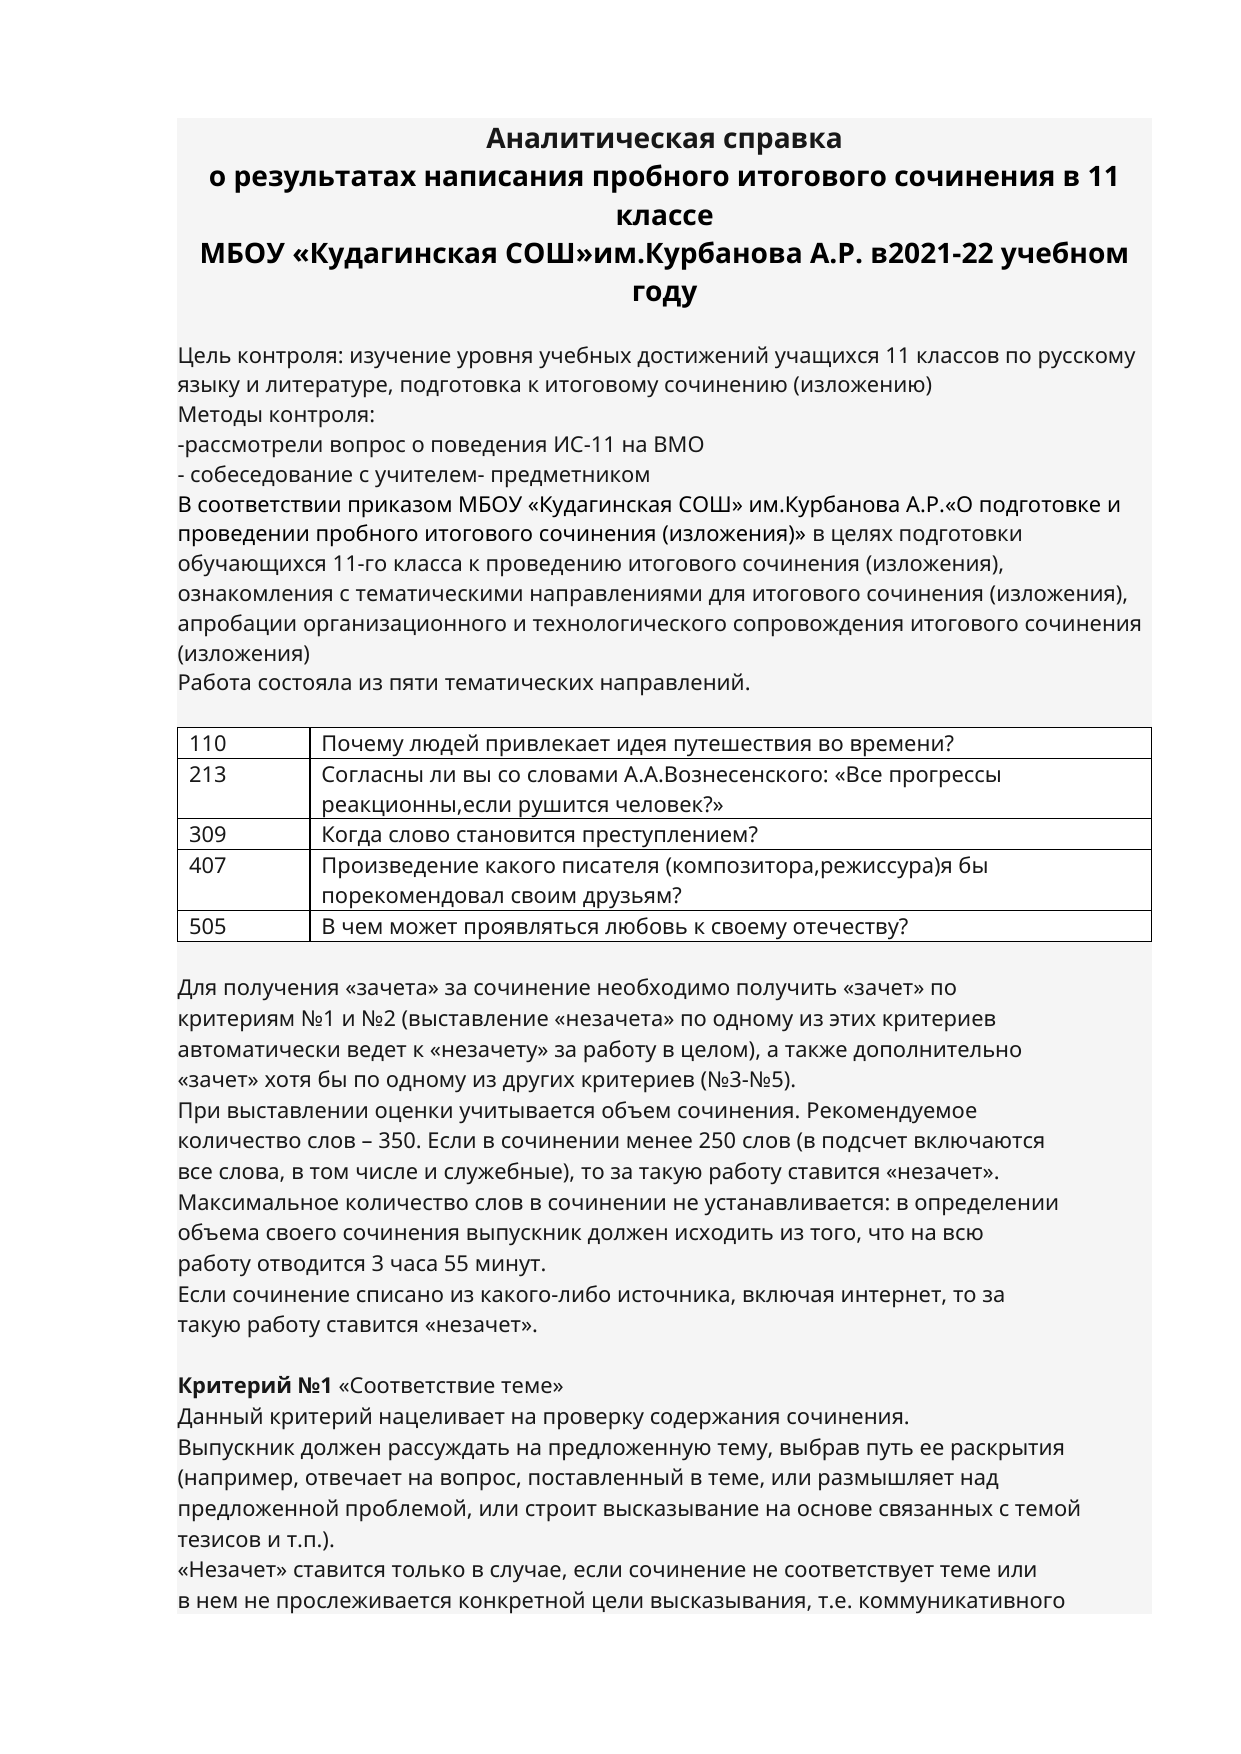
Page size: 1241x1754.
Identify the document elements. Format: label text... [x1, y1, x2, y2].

text Если сочинение списано из какого-либо источника, включая интернет, то за [177, 1278, 1152, 1308]
text Методы контроля: [177, 399, 1152, 429]
text все слова, в том числе и служебные), то за такую работу ставится «незачет». [177, 1155, 1152, 1186]
text Цель контроля: изучение уровня учебных достижений учащихся 11 классов по русскому языку и литературе, подготовка к итоговому сочинению (изложению) [177, 339, 1152, 399]
table_cell 309 [178, 819, 309, 849]
text В соответствии приказом МБОУ «Кудагинская СОШ» им.Курбанова А.Р.«О подготовке и проведении пробного итогового сочинения (изложения)» в целях подготовки обучающихся 11-го класса к проведению итогового сочинения (изложения), ознакомления с тематическими направлениями для итогового сочинения (изложения), апробации организационного и технологического сопровождения итогового сочинения (изложения) [177, 488, 1152, 667]
text Для получения «зачета» за сочинение необходимо получить «зачет» по [177, 971, 1152, 1002]
text (например, отвечает на вопрос, поставленный в теме, или размышляет над предложенной проблемой, или строит высказывание на основе связанных с темой тезисов и т.п.). [177, 1461, 1152, 1553]
table_header 110 [178, 728, 309, 758]
text количество слов – 350. Если в сочинении менее 250 слов (в подсчет включаются [177, 1124, 1152, 1155]
table_cell Согласны ли вы со словами А.А.Вознесенского: «Все прогрессы реакционны,если рушится человек?» [311, 759, 1151, 818]
text «Незачет» ставится только в случае, если сочинение не соответствует теме или [177, 1553, 1152, 1584]
text автоматически ведет к «незачету» за работу в целом), а также дополнительно [177, 1033, 1152, 1063]
text о результатах написания пробного итогового сочинения в 11 классе [177, 156, 1152, 233]
text работу отводится 3 часа 55 минут. [177, 1247, 1152, 1278]
text «зачет» хотя бы по одному из других критериев (№3-№5). [177, 1063, 1152, 1094]
text Критерий №1 «Соответствие теме» [177, 1369, 1152, 1400]
table_header Почему людей привлекает идея путешествия во времени? [311, 728, 1151, 758]
text Данный критерий нацеливает на проверку содержания сочинения. [177, 1400, 1152, 1431]
table_cell 213 [178, 759, 309, 818]
text критериям №1 и №2 (выставление «незачета» по одному из этих критериев [177, 1002, 1152, 1033]
text При выставлении оценки учитывается объем сочинения. Рекомендуемое [177, 1094, 1152, 1124]
table_cell 505 [178, 911, 309, 941]
table_cell Произведение какого писателя (композитора,режиссура)я бы порекомендовал своим друзьям? [311, 850, 1151, 910]
text такую работу ставится «незачет». [177, 1308, 1152, 1339]
table_cell 407 [178, 850, 309, 910]
table_cell В чем может проявляться любовь к своему отечеству? [311, 911, 1151, 941]
text в нем не прослеживается конкретной цели высказывания, т.е. коммуникативного [177, 1584, 1152, 1614]
text Работа состояла из пяти тематических направлений. [177, 667, 1152, 697]
text МБОУ «Кудагинская СОШ»им.Курбанова А.Р. в2021-22 учебном году [177, 233, 1152, 310]
text Максимальное количество слов в сочинении не устанавливается: в определении [177, 1186, 1152, 1216]
table_cell Когда слово становится преступлением? [311, 819, 1151, 849]
text объема своего сочинения выпускник должен исходить из того, что на всю [177, 1216, 1152, 1247]
text Аналитическая справка [177, 118, 1152, 156]
text - собеседование с учителем- предметником [177, 459, 1152, 488]
text -рассмотрели вопрос о поведения ИС-11 на ВМО [177, 429, 1152, 459]
text Выпускник должен рассуждать на предложенную тему, выбрав путь ее раскрытия [177, 1431, 1152, 1461]
